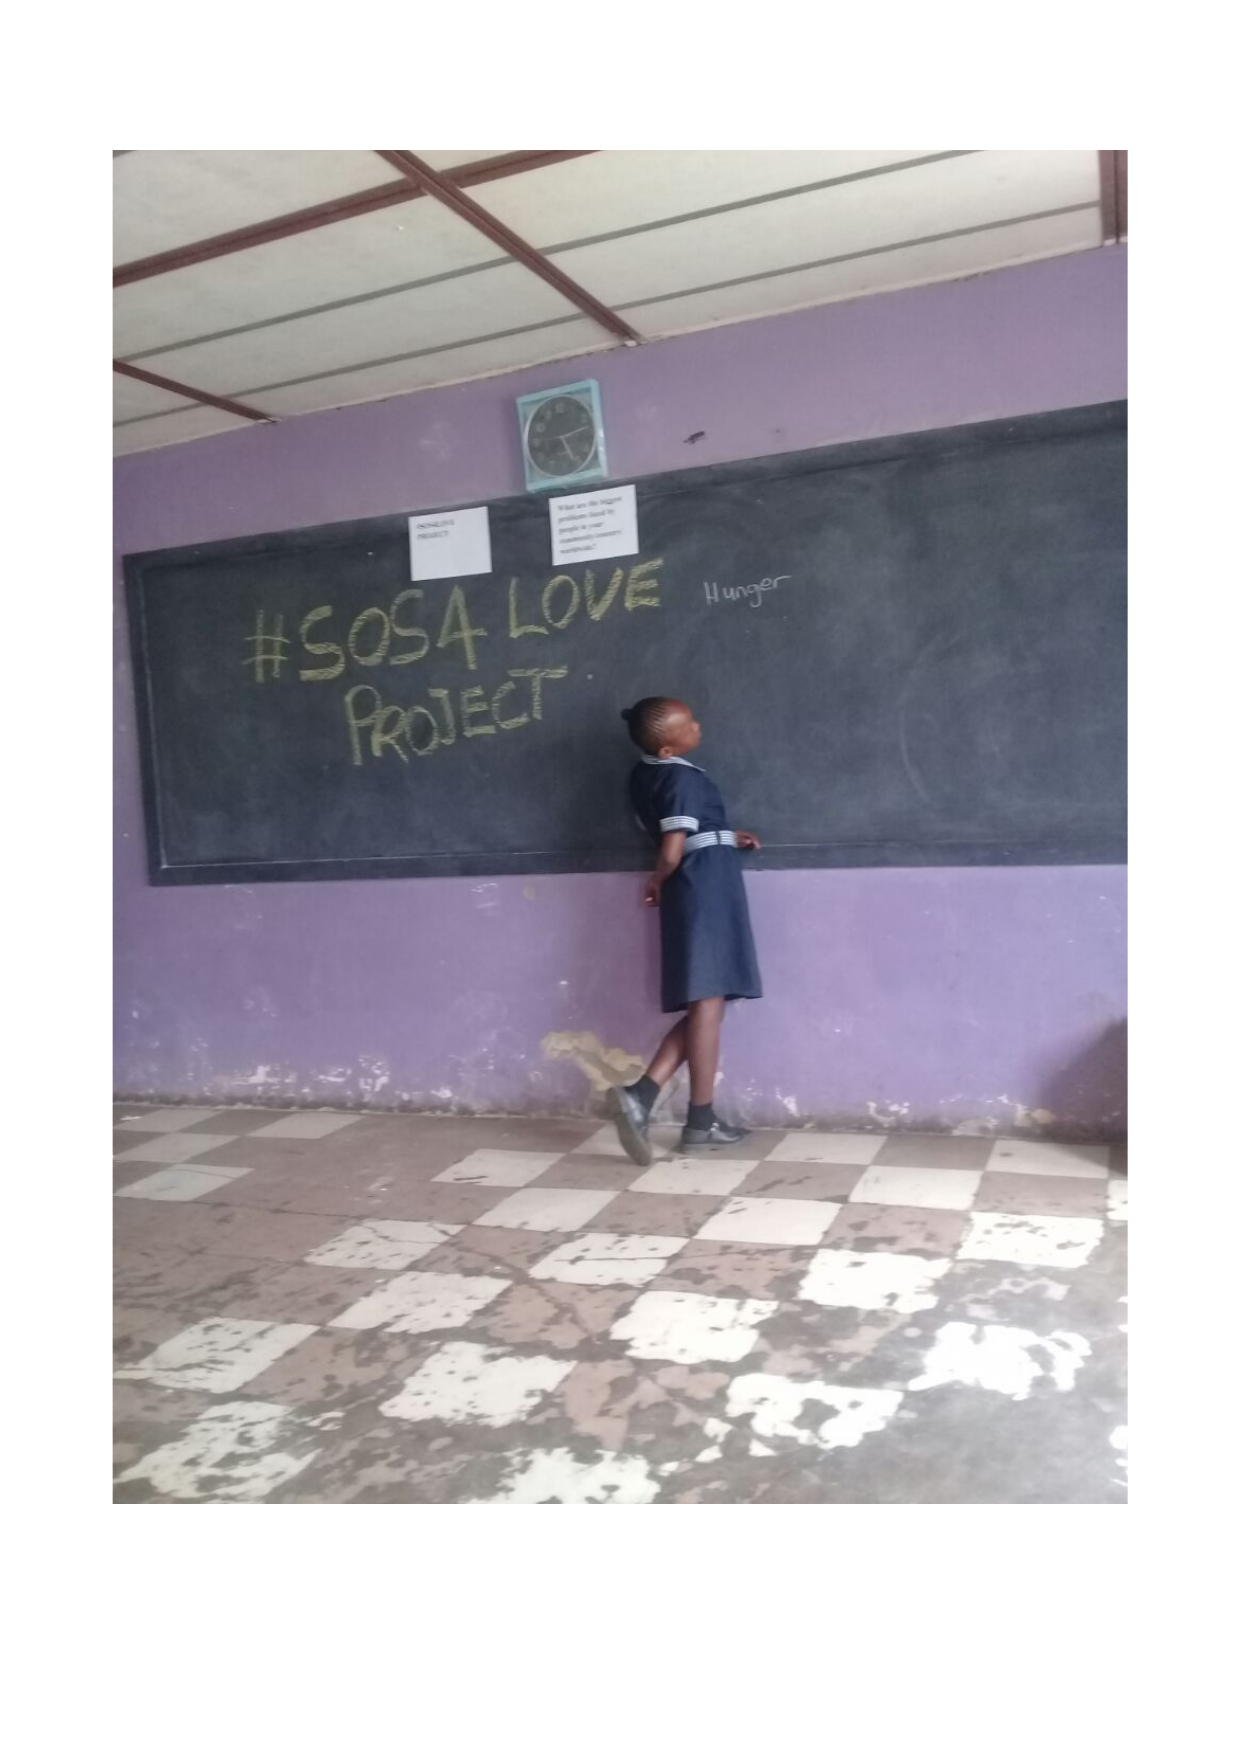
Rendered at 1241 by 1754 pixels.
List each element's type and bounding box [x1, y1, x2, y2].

picture [112, 150, 1128, 1504]
